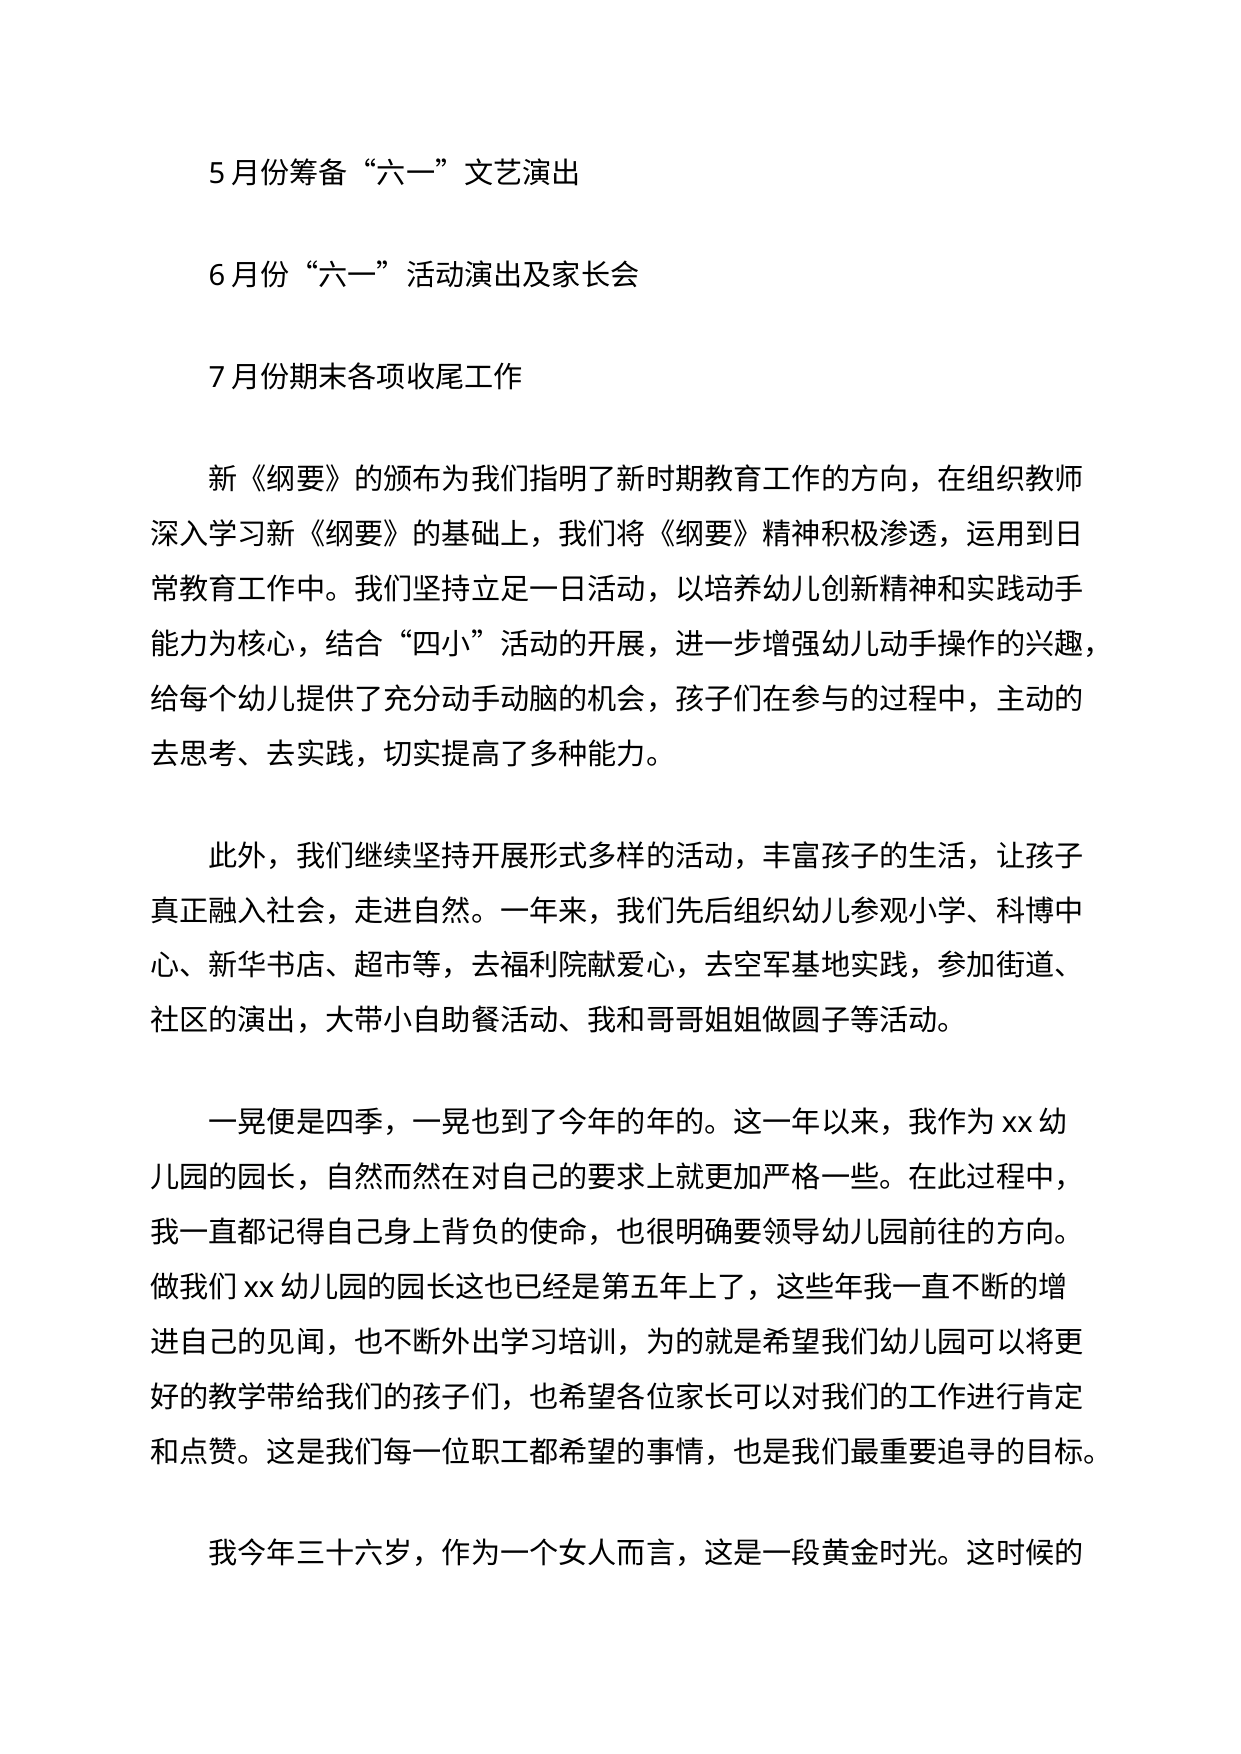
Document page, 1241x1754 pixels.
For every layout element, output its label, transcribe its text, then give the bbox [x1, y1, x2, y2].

text 7月份期末各项收尾工作 [150, 354, 1090, 396]
text 此外，我们继续坚持开展形式多样的活动，丰富孩子的生活，让孩子真正融入社会，走进自然。一年来，我们先后组织幼儿参观小学、科博中心、新华书店、超市等，去福利院献爱心，去空军基地实践，参加街道、社区的演出，大带小自助餐活动、我和哥哥姐姐做圆子等活动。 [150, 832, 1090, 1039]
text 新《纲要》的颁布为我们指明了新时期教育工作的方向，在组织教师深入学习新《纲要》的基础上，我们将《纲要》精神积极渗透，运用到日常教育工作中。我们坚持立足一日活动，以培养幼儿创新精神和实践动手能力为核心，结合“四小”活动的开展，进一步增强幼儿动手操作的兴趣，给每个幼儿提供了充分动手动脑的机会，孩子们在参与的过程中，主动的去思考、去实践，切实提高了多种能力。 [150, 456, 1090, 773]
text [150, 1530, 1090, 1572]
text 一晃便是四季，一晃也到了今年的年的。这一年以来，我作为xx幼儿园的园长，自然而然在对自己的要求上就更加严格一些。在此过程中，我一直都记得自己身上背负的使命，也很明确要领导幼儿园前往的方向。做我们xx幼儿园的园长这也已经是第五年上了，这些年我一直不断的增进自己的见闻，也不断外出学习培训，为的就是希望我们幼儿园可以将更好的教学带给我们的孩子们，也希望各位家长可以对我们的工作进行肯定和点赞。这是我们每一位职工都希望的事情，也是我们最重要追寻的目标。 [150, 1099, 1090, 1471]
text 5月份筹备“六一”文艺演出 [150, 150, 1090, 192]
text 6月份“六一”活动演出及家长会 [150, 252, 1090, 294]
